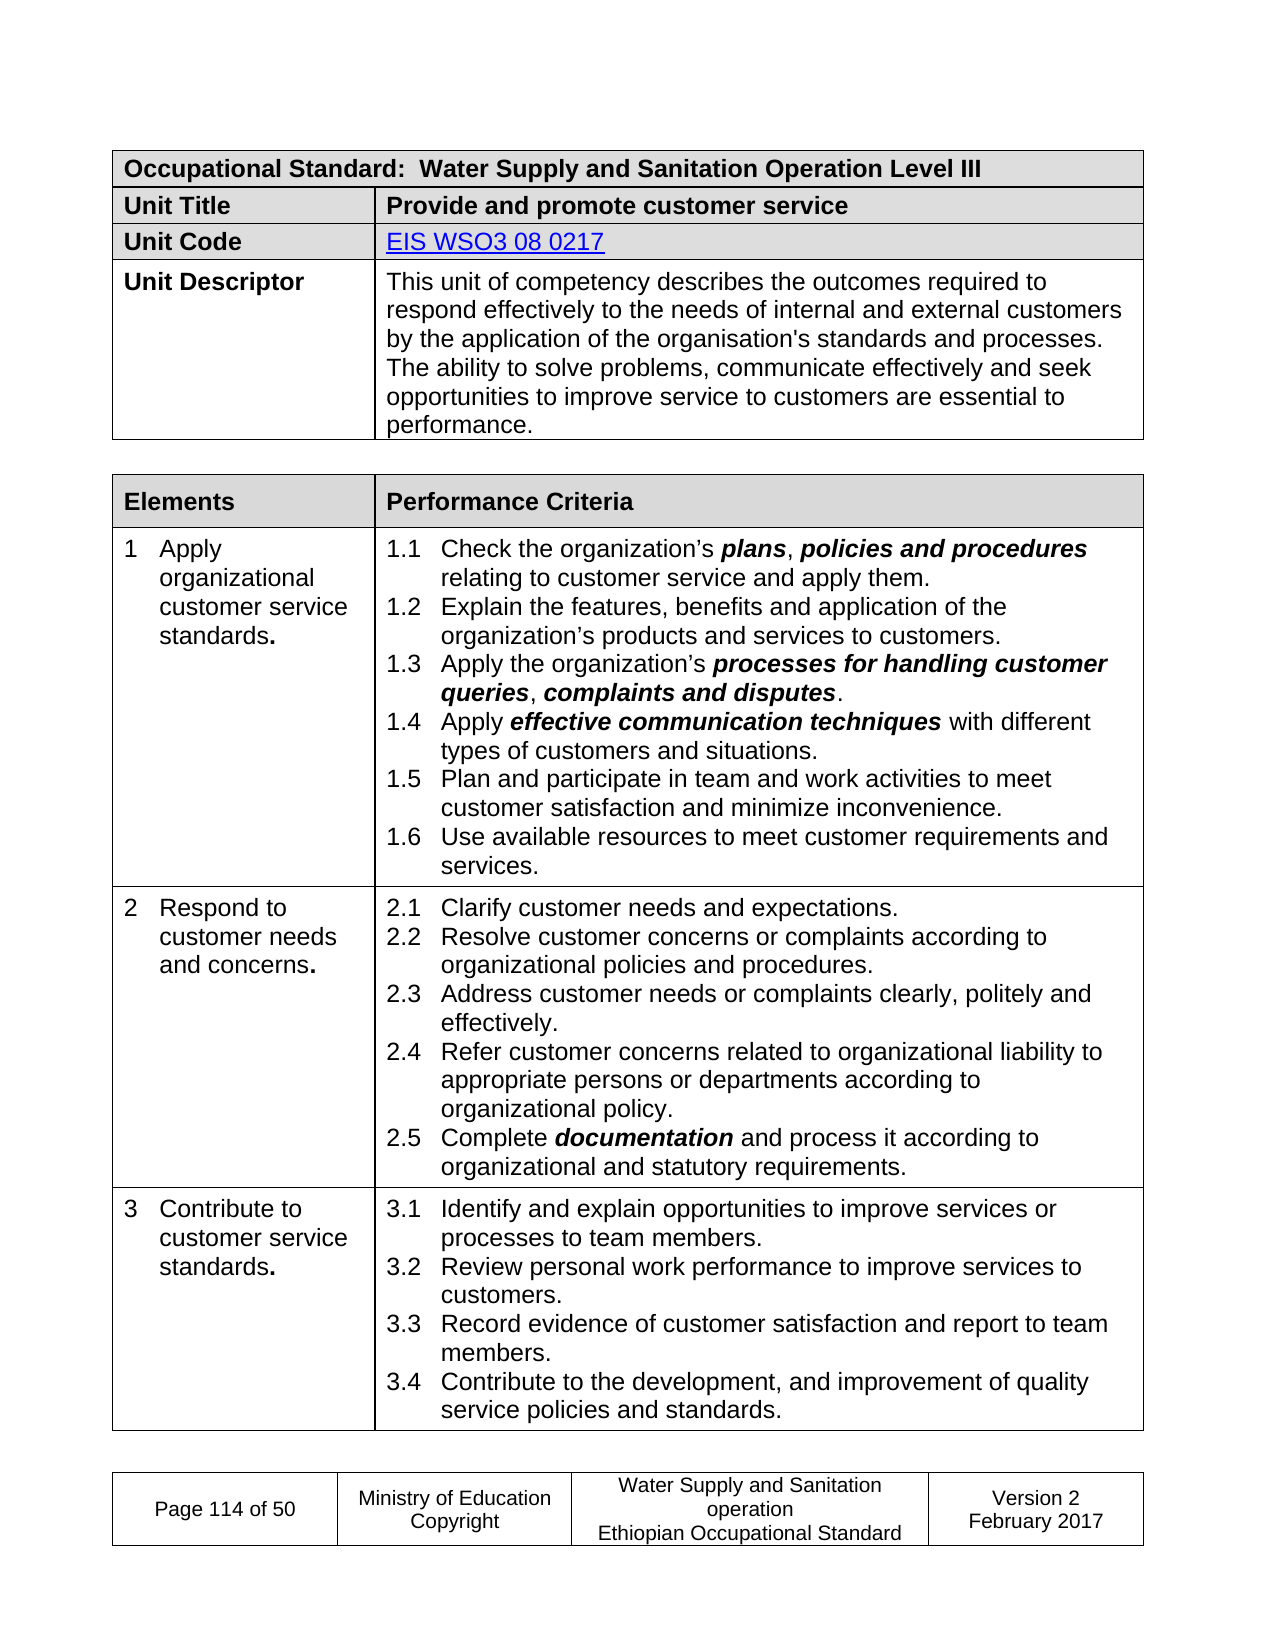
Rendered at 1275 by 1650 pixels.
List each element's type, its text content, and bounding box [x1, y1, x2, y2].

table_header Performance Criteria [376, 475, 1143, 527]
table_header Occupational Standard: Water Supply and Sanitation Operation Level III [113, 151, 1143, 186]
table_header Elements [113, 475, 374, 527]
table_cell This unit of competency describes the outcomes required to respond effectively to the needs of internal and external customers by the application of the organisation's standards and processes. The ability to solve problems, communicate effectively and seek opportunities to improve service to customers are essential to performance. [376, 260, 1143, 439]
table_cell 1.1 Check the organization’s plans, policies and procedures relating to customer service and apply them. 1.2 Explain the features, benefits and application of the organization’s products and services to customers. 1.3 Apply the organization’s processes for handling customer queries, complaints and disputes. 1.4 Apply effective communication techniques with different types of customers and situations. 1.5 Plan and participate in team and work activities to meet customer satisfaction and minimize inconvenience. 1.6 Use available resources to meet customer requirements and services. [376, 528, 1143, 886]
table_cell Unit Code [113, 224, 374, 259]
table_cell Unit Descriptor [113, 260, 374, 439]
table_cell 3 Contribute to customer service standards. [113, 1188, 374, 1430]
table_cell Provide and promote customer service [376, 188, 1143, 223]
table_cell Unit Title [113, 188, 374, 223]
table_cell 3.1 Identify and explain opportunities to improve services or processes to team members. 3.2 Review personal work performance to improve services to customers. 3.3 Record evidence of customer satisfaction and report to team members. 3.4 Contribute to the development, and improvement of quality service policies and standards. [376, 1188, 1143, 1430]
table_cell 2.1 Clarify customer needs and expectations. 2.2 Resolve customer concerns or complaints according to organizational policies and procedures. 2.3 Address customer needs or complaints clearly, politely and effectively. 2.4 Refer customer concerns related to organizational liability to appropriate persons or departments according to organizational policy. 2.5 Complete documentation and process it according to organizational and statutory requirements. [376, 887, 1143, 1187]
table_cell EIS WSO3 08 0217 [376, 224, 1143, 259]
table_cell 2 Respond to customer needs and concerns. [113, 887, 374, 1187]
table_cell 1 Apply organizational customer service standards. [113, 528, 374, 886]
